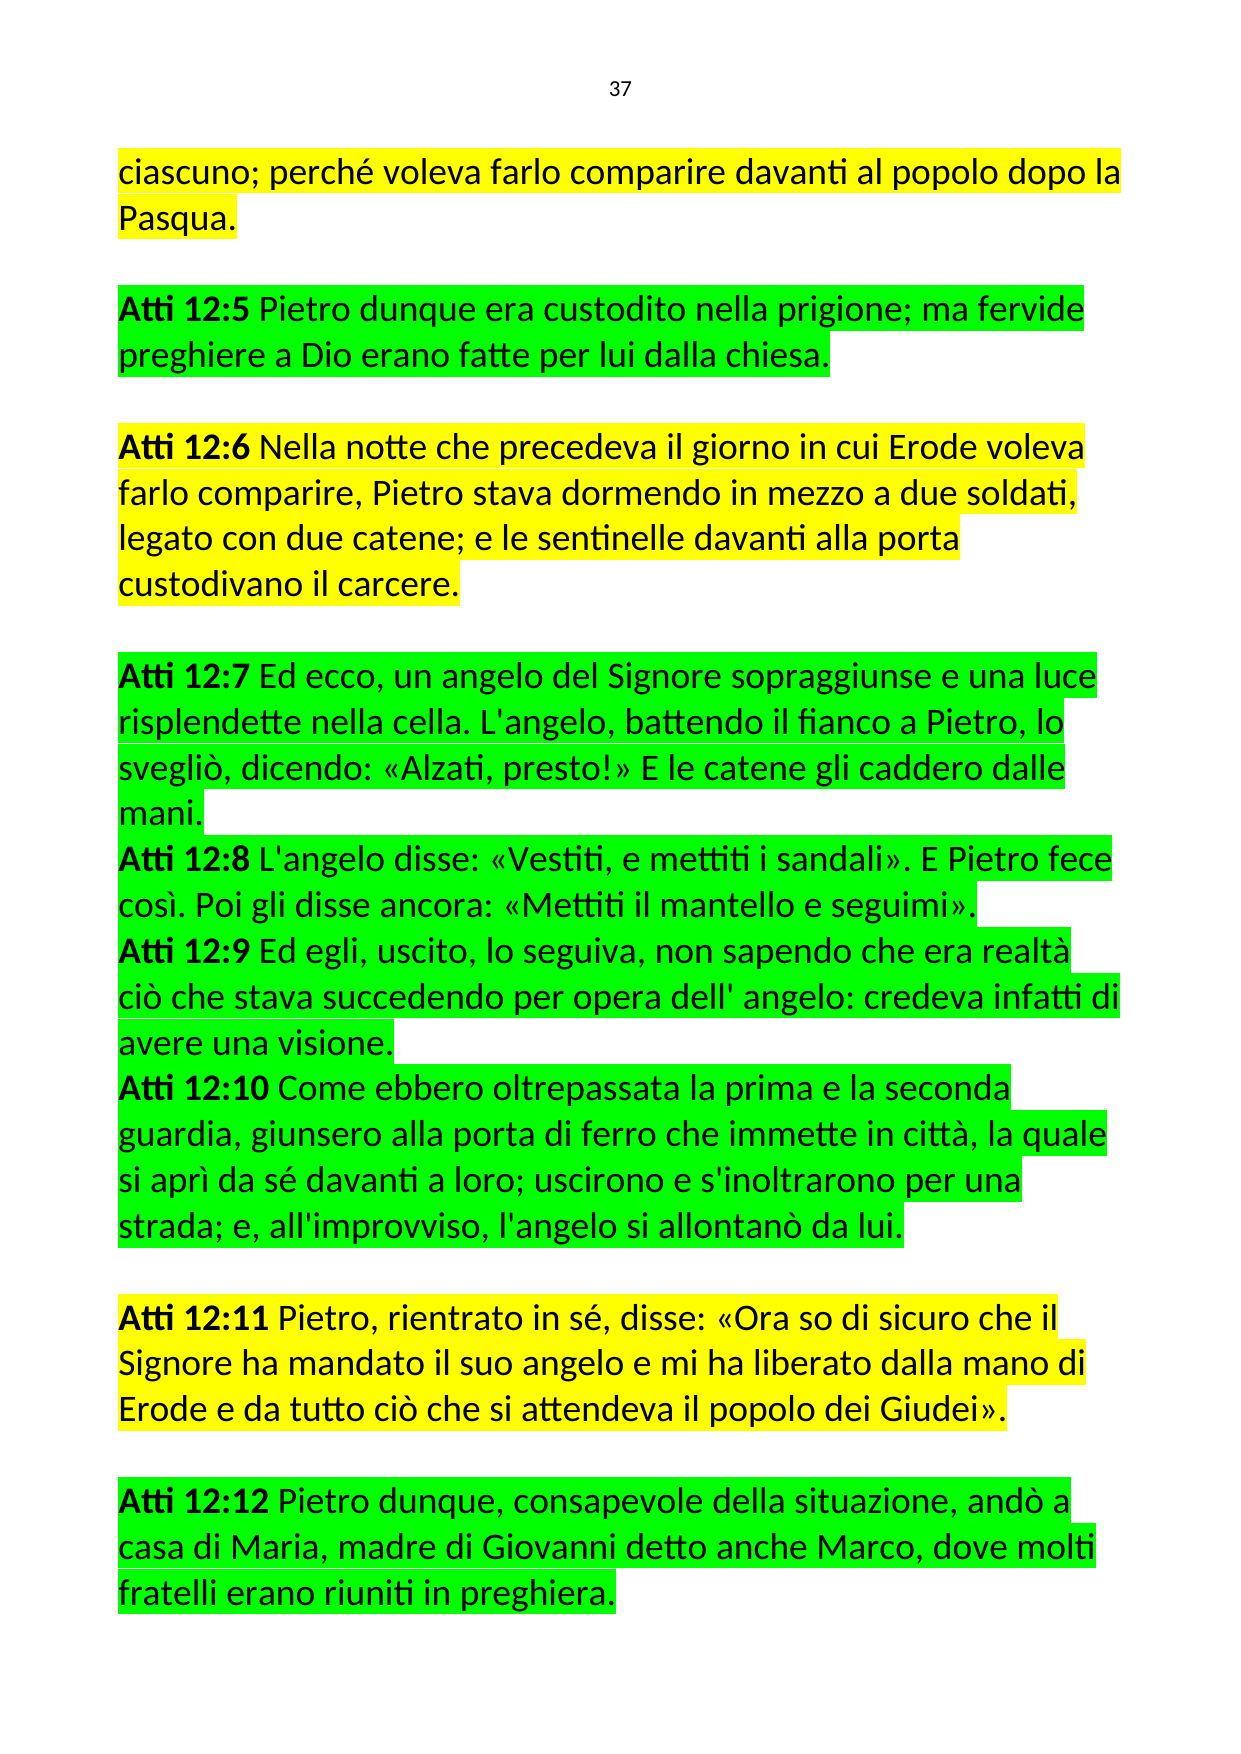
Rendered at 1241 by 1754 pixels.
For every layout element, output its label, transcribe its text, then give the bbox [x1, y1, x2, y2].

text Atti 12:7 Ed ecco, un angelo del Signore sopraggiunse e una luce risplendette nella cella. L'angelo, battendo il fianco a Pietro, lo svegliò, dicendo: «Alzati, presto!» E le catene gli caddero dalle mani. Atti 12:8 L'angelo disse: «Vestiti, e mettiti i sandali». E Pietro fece così. Poi gli disse ancora: «Mettiti il mantello e seguimi». Atti 12:9 Ed egli, uscito, lo seguiva, non sapendo che era realtà ciò che stava succedendo per opera dell' angelo: credeva infatti di avere una visione. Atti 12:10 Come ebbero oltrepassata la prima e la seconda guardia, giunsero alla porta di ferro che immette in città, la quale si aprì da sé davanti a loro; uscirono e s'inoltrarono per una strada; e, all'improvviso, l'angelo si allontanò da lui. [118, 606, 1122, 1248]
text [118, 148, 1122, 239]
text Atti 12:12 Pietro dunque, consapevole della situazione, andò a casa di Maria, madre di Giovanni detto anche Marco, dove molti fratelli erano riuniti in preghiera. [118, 1431, 1122, 1614]
text Atti 12:5 Pietro dunque era custodito nella prigione; ma fervide preghiere a Dio erano fatte per lui dalla chiesa. [118, 239, 1122, 377]
text Atti 12:11 Pietro, rientrato in sé, disse: «Ora so di sicuro che il Signore ha mandato il suo angelo e mi ha liberato dalla mano di Erode e da tutto ciò che si attendeva il popolo dei Giudei». [118, 1248, 1122, 1431]
text Atti 12:6 Nella notte che precedeva il giorno in cui Erode voleva farlo comparire, Pietro stava dormendo in mezzo a due soldati, legato con due catene; e le sentinelle davanti alla porta custodivano il carcere. [118, 377, 1122, 606]
